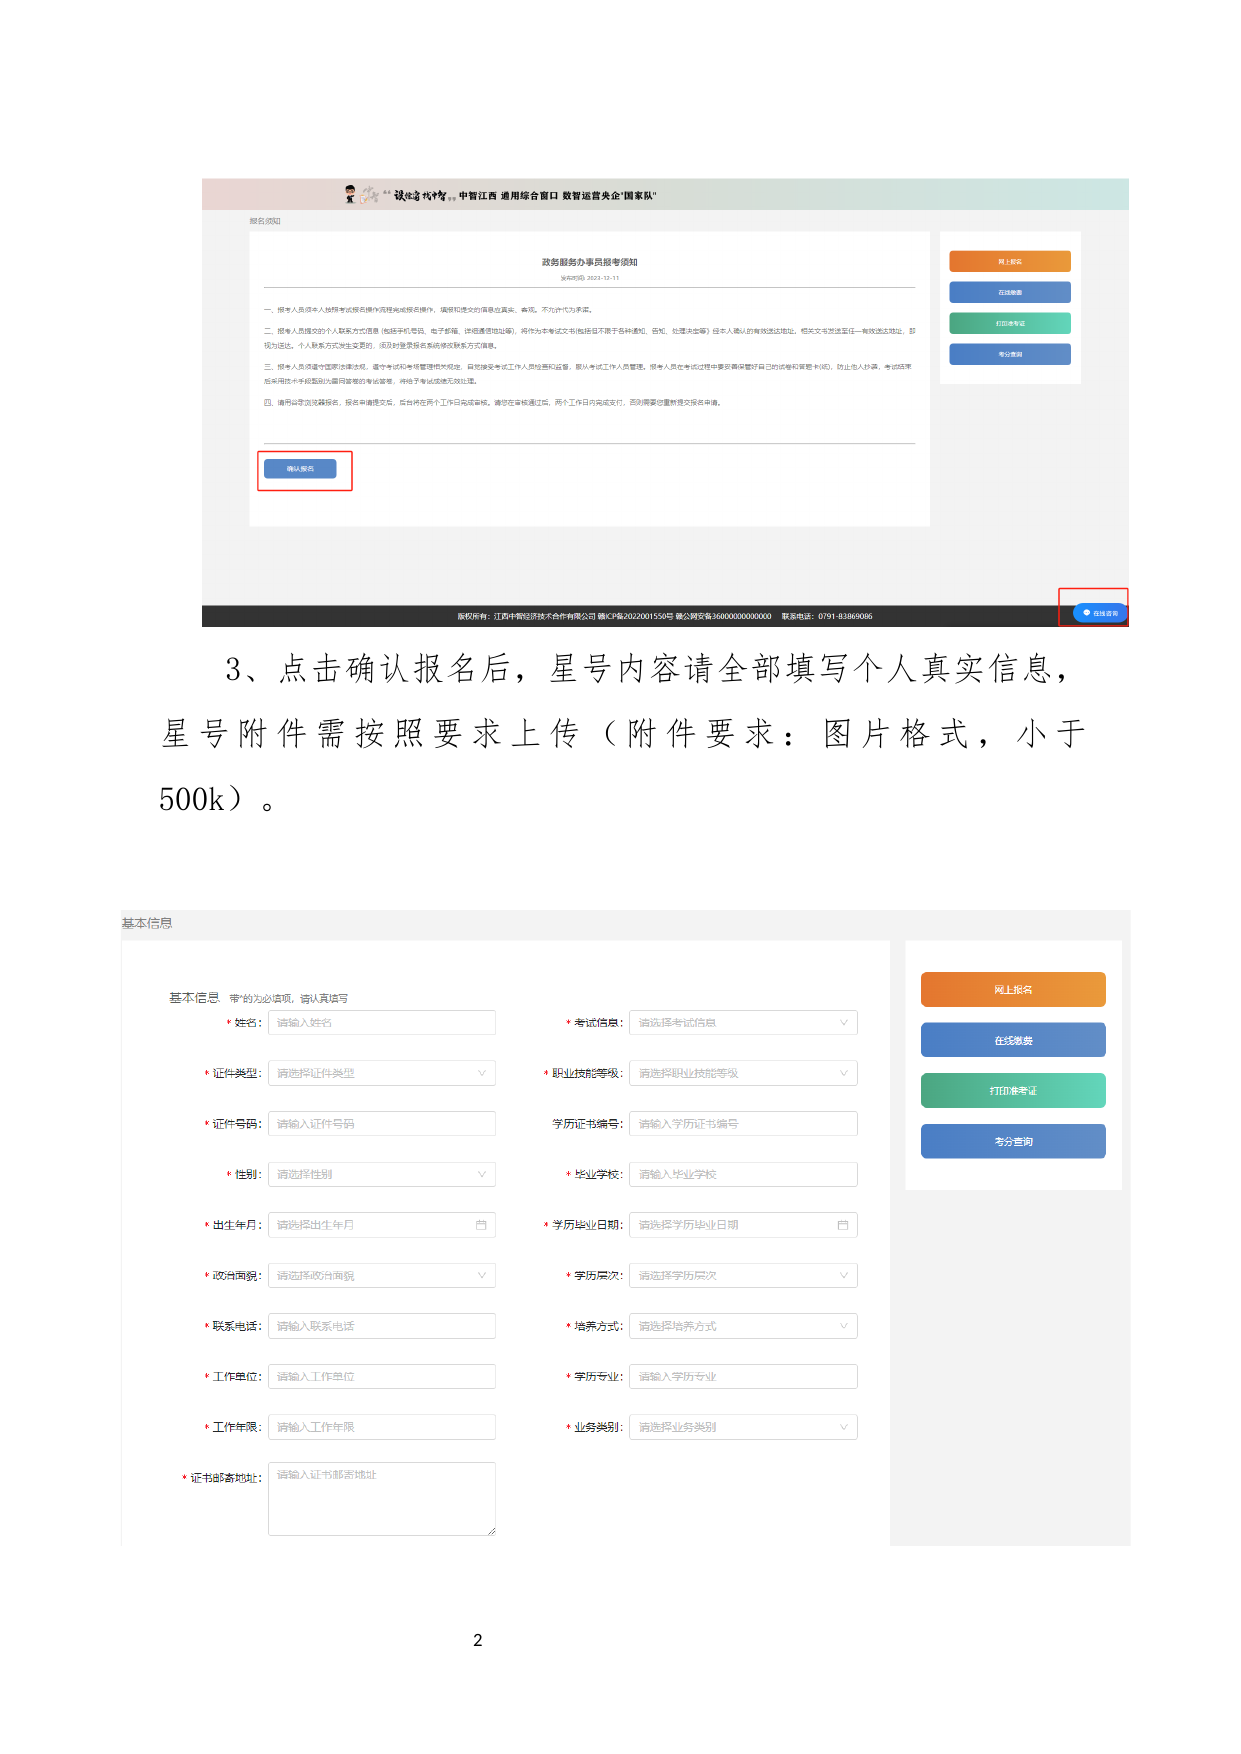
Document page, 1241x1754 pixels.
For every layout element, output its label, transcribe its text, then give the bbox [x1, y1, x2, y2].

picture [202, 178, 1129, 627]
list 3、点击确认报名后，星号内容请全部填写个人真实信息，星号附件需按照要求上传（附件要求：图片格式，小于500k）。 [158, 633, 1088, 828]
picture [120, 910, 1131, 1546]
